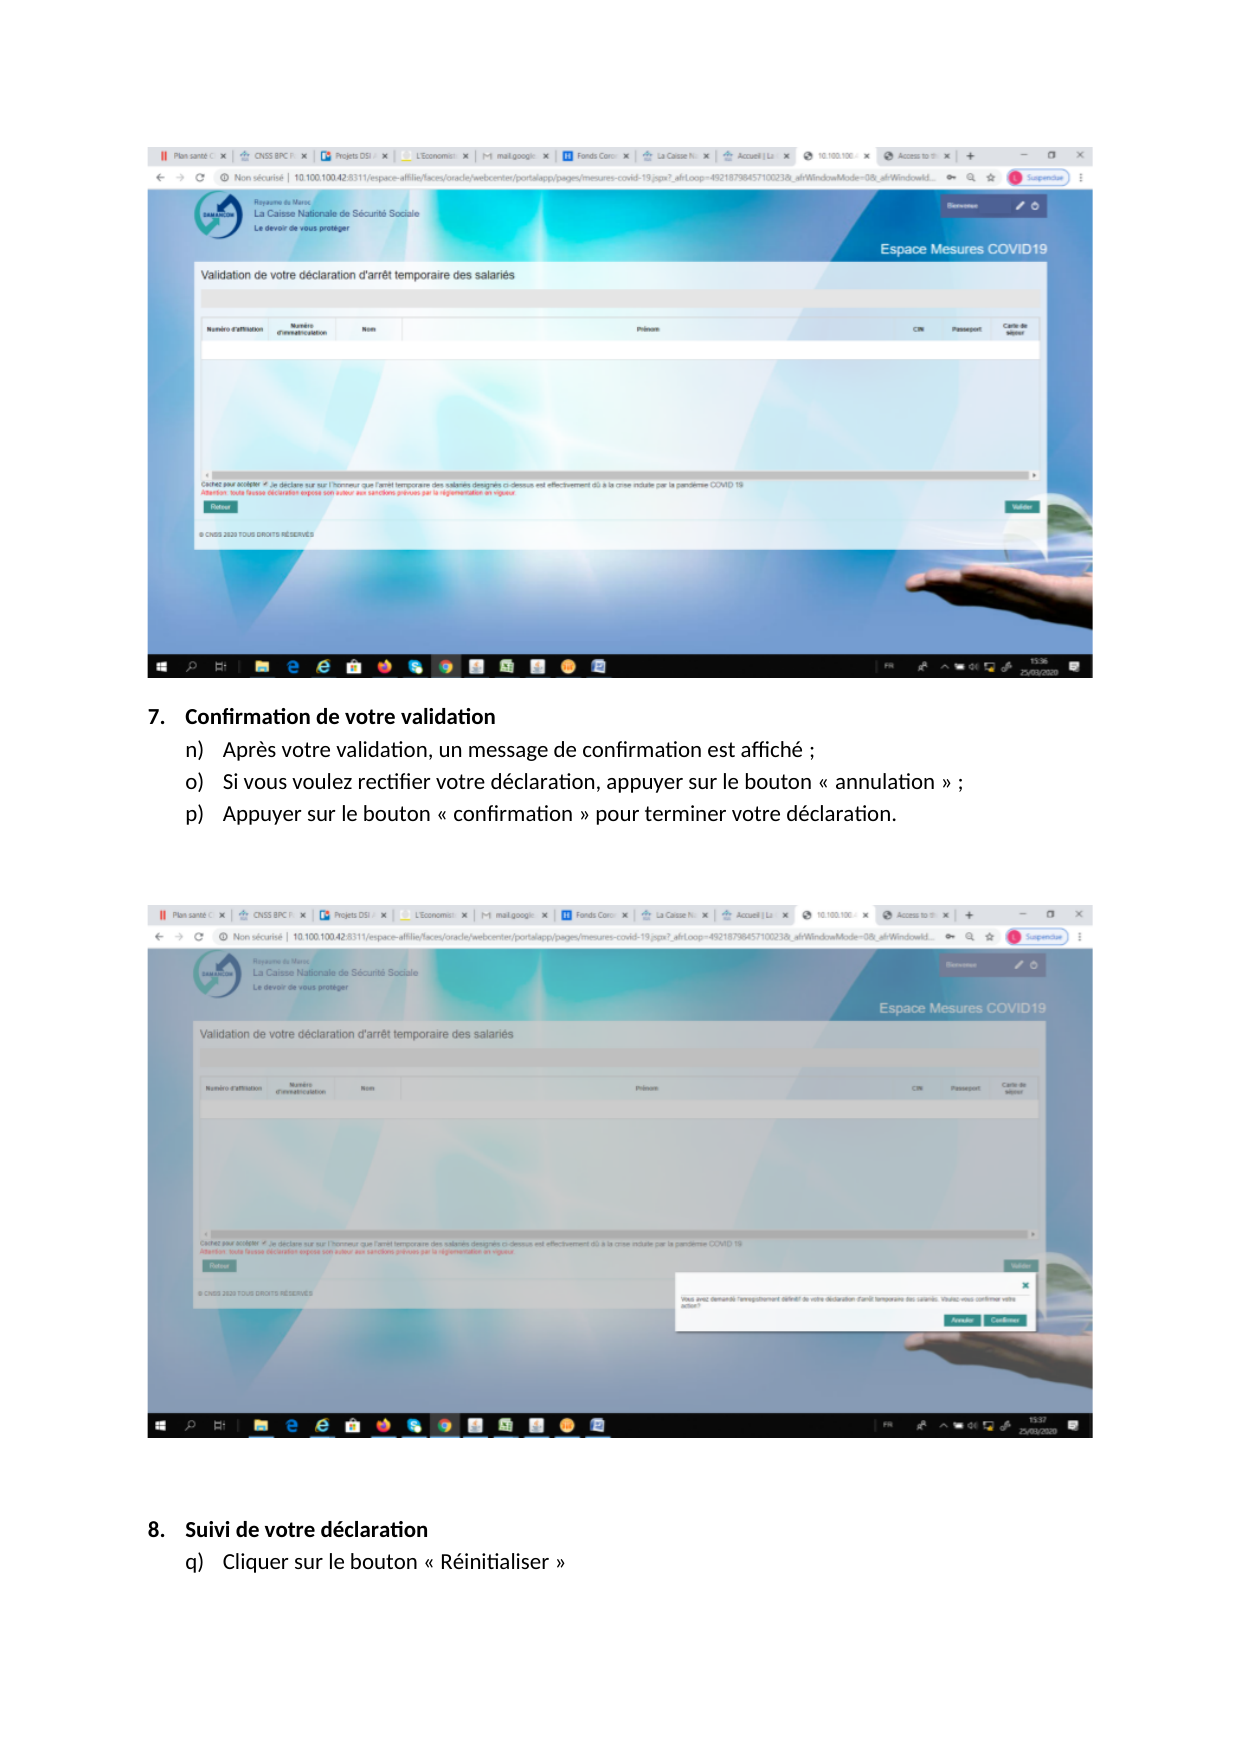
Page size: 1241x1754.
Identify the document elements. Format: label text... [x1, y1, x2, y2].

picture [147, 147, 1093, 678]
list Si vous voulez rectifier votre déclaration, appuyer sur le bouton « annulation » ; [185, 767, 1093, 795]
list Suivi de votre déclaration [148, 1515, 1093, 1543]
list Cliquer sur le bouton « Réinitialiser » [185, 1547, 1093, 1576]
list Appuyer sur le bouton « confirmation » pour terminer votre déclaration. [185, 799, 1093, 827]
list Confirmation de votre validation [148, 702, 1093, 731]
picture [147, 905, 1093, 1438]
list Après votre validation, un message de confirmation est affiché ; [185, 735, 1093, 763]
